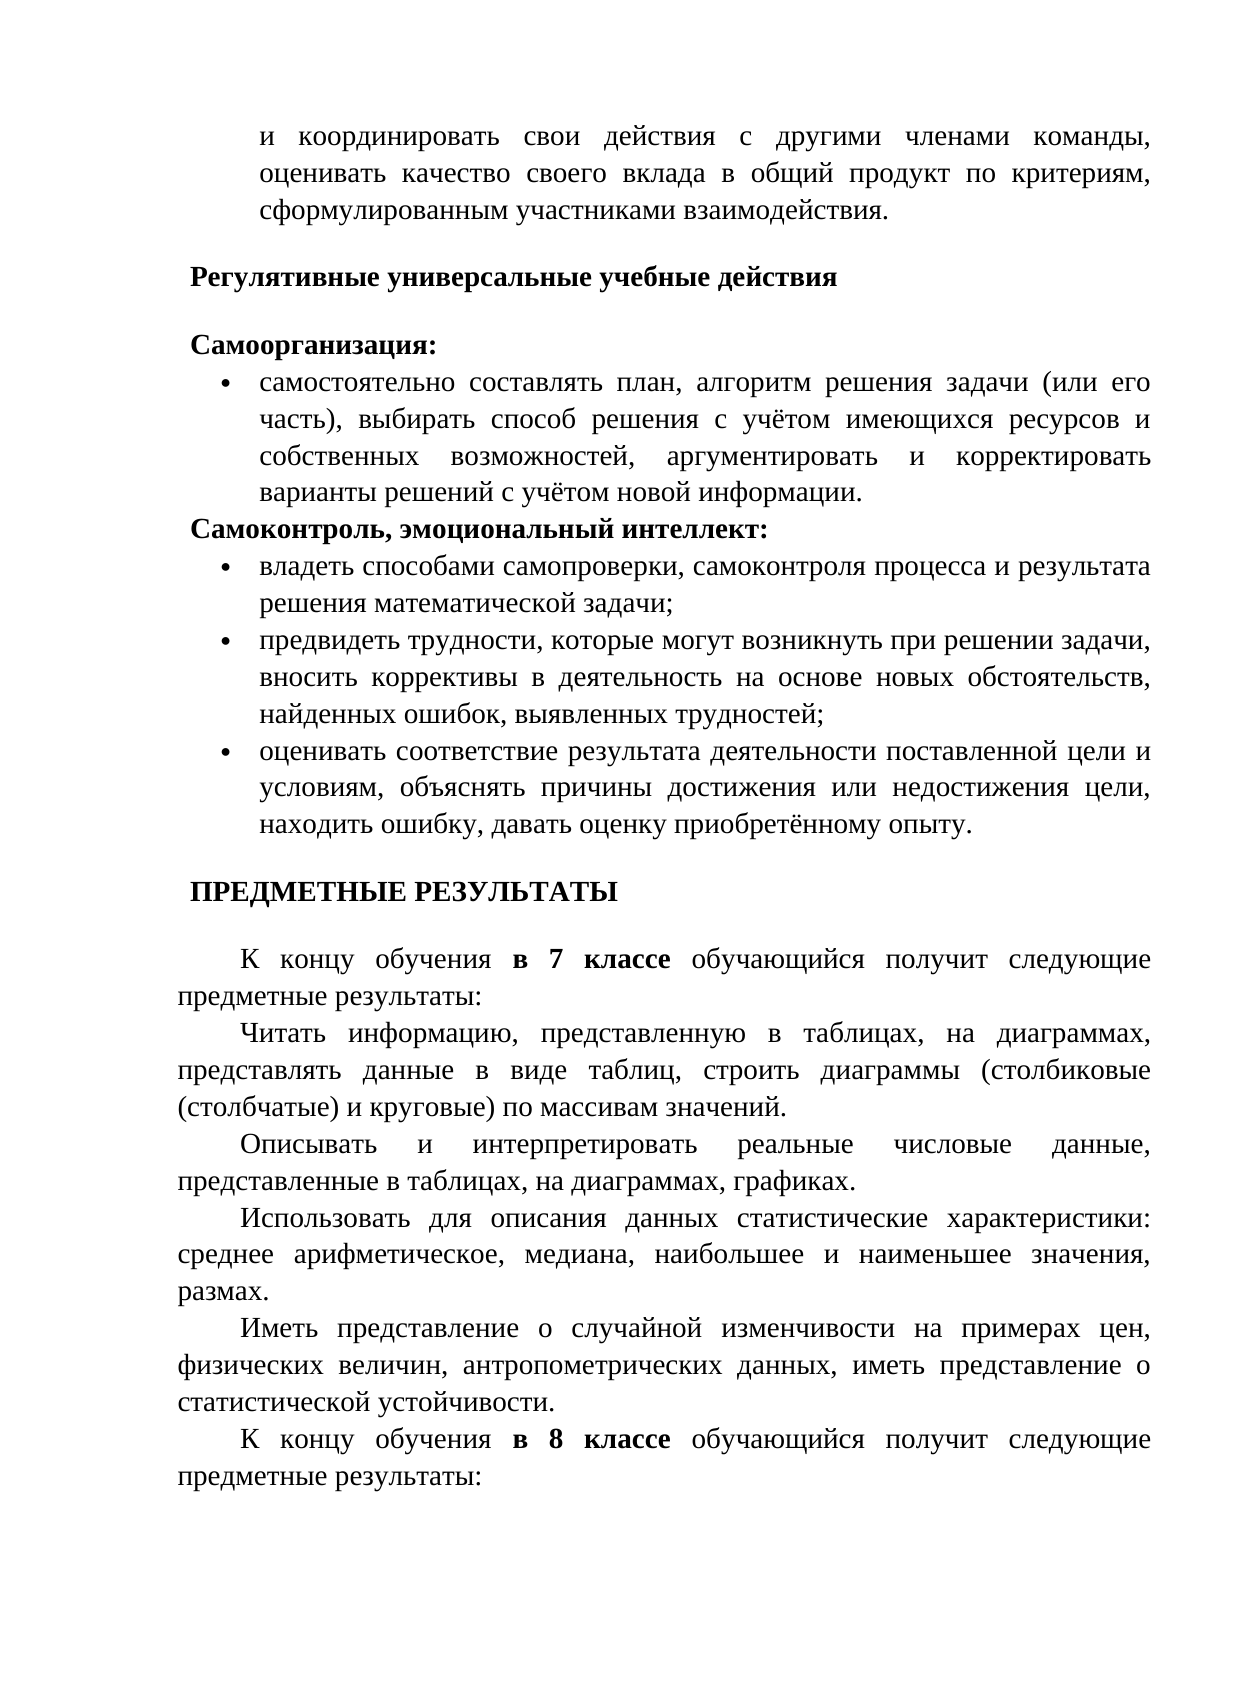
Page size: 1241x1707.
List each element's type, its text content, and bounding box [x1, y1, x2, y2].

text К концу обучения в 8 классе обучающийся получит следующие предметные результаты: [177, 1421, 1152, 1491]
list оценивать соответствие результата деятельности поставленной цели и условиям, объяснять причины достижения или недостижения цели, находить ошибку, давать оценку приобретённому опыту. [222, 733, 1152, 840]
text Читать информацию, представленную в таблицах, на диаграммах, представлять данные в виде таблиц, строить диаграммы (столбиковые (столбчатые) и круговые) по массивам значений. [177, 1015, 1152, 1123]
text Описывать и интерпретировать реальные числовые данные, представленные в таблицах, на диаграммах, графиках. [177, 1126, 1152, 1196]
list предвидеть трудности, которые могут возникнуть при решении задачи, вносить коррективы в деятельность на основе новых обстоятельств, найденных ошибок, выявленных трудностей; [222, 622, 1152, 729]
text Самоконтроль, эмоциональный интеллект: [190, 511, 1152, 545]
text Иметь представление о случайной изменчивости на примерах цен, физических величин, антропометрических данных, иметь представление о статистической устойчивости. [177, 1310, 1152, 1418]
text Регулятивные универсальные учебные действия [190, 259, 1152, 293]
text Использовать для описания данных статистические характеристики: среднее арифметическое, медиана, наибольшее и наименьшее значения, размах. [177, 1200, 1152, 1307]
text ПРЕДМЕТНЫЕ РЕЗУЛЬТАТЫ [190, 874, 1152, 908]
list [222, 118, 1152, 225]
text Самоорганизация: [190, 327, 1152, 361]
list владеть способами самопроверки, самоконтроля процесса и результата решения математической задачи; [222, 548, 1152, 619]
list самостоятельно составлять план, алгоритм решения задачи (или его часть), выбирать способ решения с учётом имеющихся ресурсов и собственных возможностей, аргументировать и корректировать варианты решений с учётом новой информации. [222, 364, 1152, 508]
text К концу обучения в 7 классе обучающийся получит следующие предметные результаты: [177, 942, 1152, 1012]
